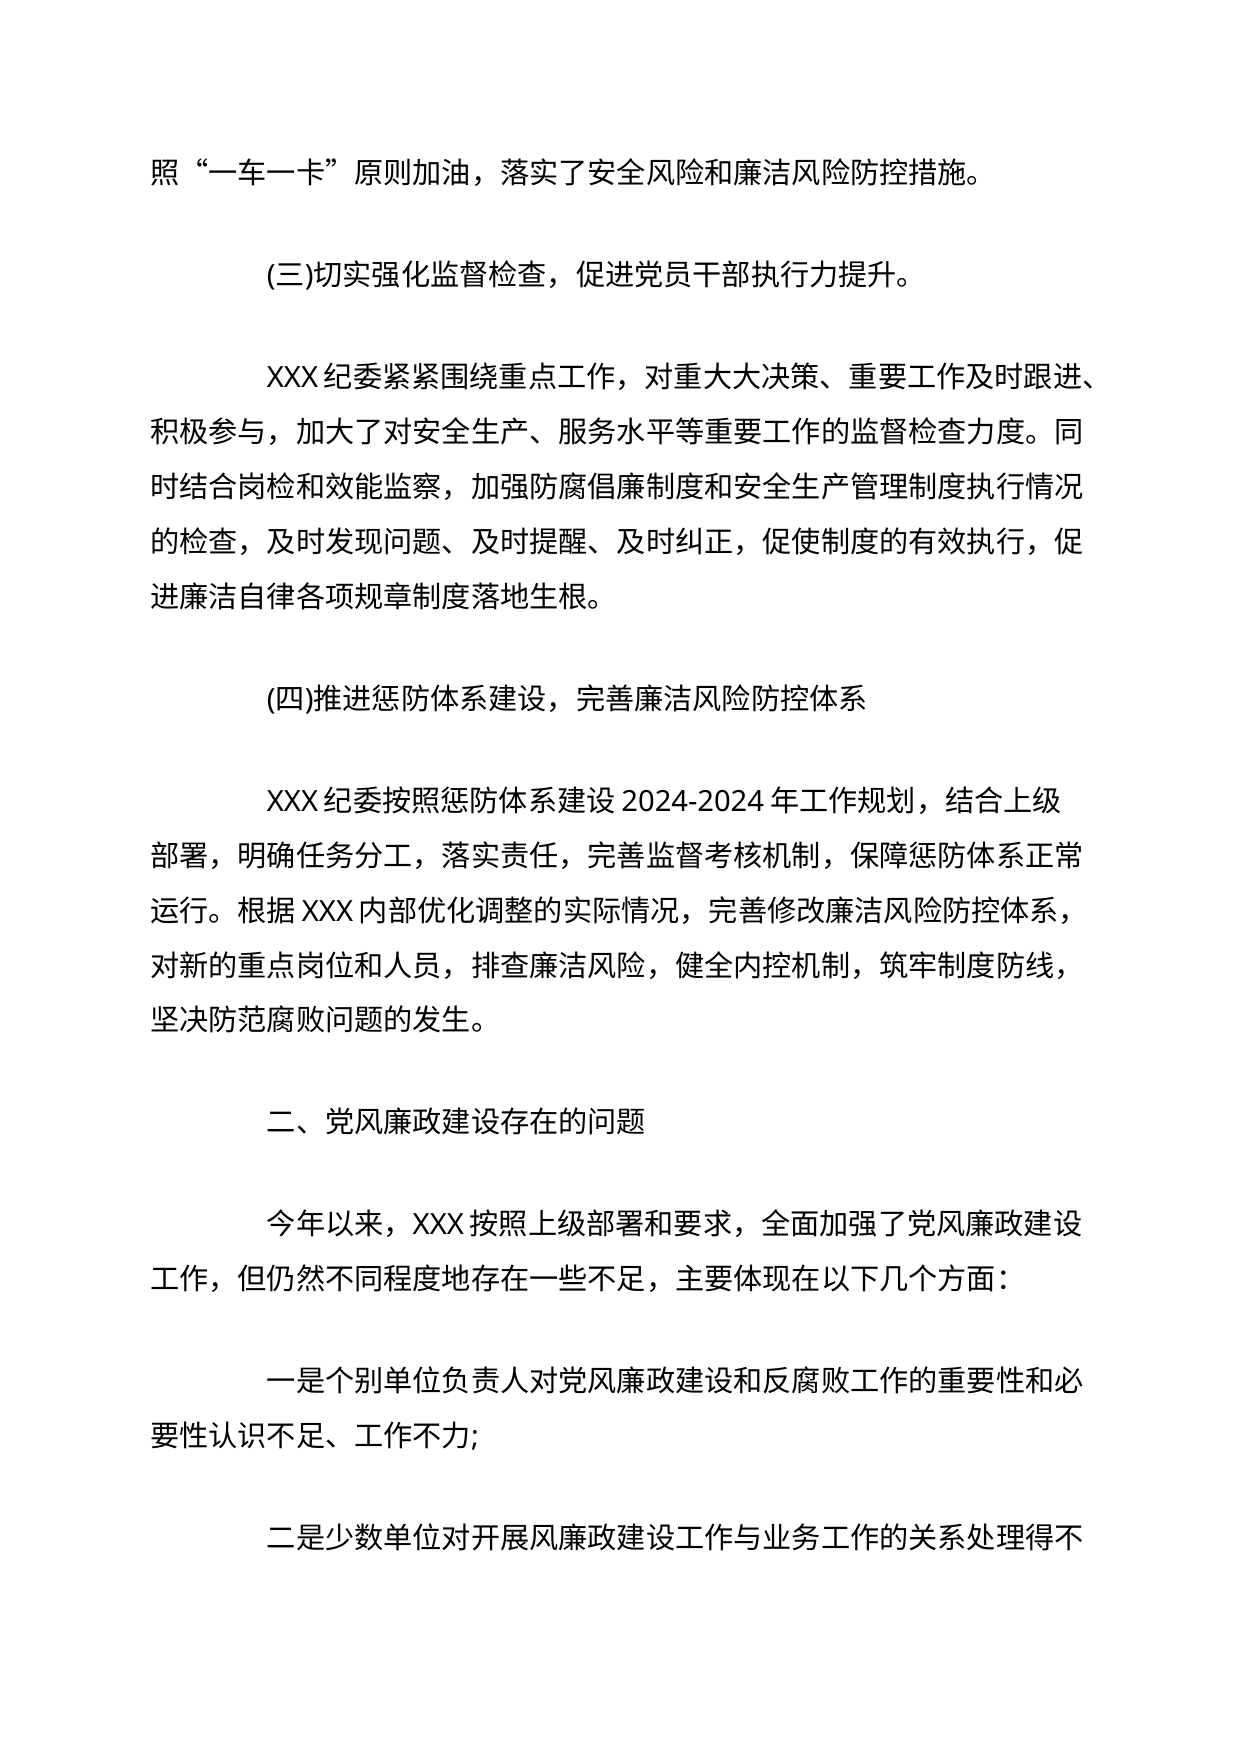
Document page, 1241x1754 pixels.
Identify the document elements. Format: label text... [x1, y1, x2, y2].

text XXX纪委紧紧围绕重点工作，对重大大决策、重要工作及时跟进、积极参与，加大了对安全生产、服务水平等重要工作的监督检查力度。同时结合岗检和效能监察，加强防腐倡廉制度和安全生产管理制度执行情况的检查，及时发现问题、及时提醒、及时纠正，促使制度的有效执行，促进廉洁自律各项规章制度落地生根。 [150, 354, 1090, 616]
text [150, 1514, 1090, 1556]
text 今年以来，XXX按照上级部署和要求，全面加强了党风廉政建设工作，但仍然不同程度地存在一些不足，主要体现在以下几个方面： [150, 1201, 1090, 1298]
text 二、党风廉政建设存在的问题 [150, 1099, 1090, 1141]
text 一是个别单位负责人对党风廉政建设和反腐败工作的重要性和必要性认识不足、工作不力; [150, 1357, 1090, 1454]
text XXX纪委按照惩防体系建设2024-2024年工作规划，结合上级部署，明确任务分工，落实责任，完善监督考核机制，保障惩防体系正常运行。根据XXX内部优化调整的实际情况，完善修改廉洁风险防控体系，对新的重点岗位和人员，排查廉洁风险，健全内控机制，筑牢制度防线，坚决防范腐败问题的发生。 [150, 777, 1090, 1039]
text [150, 150, 1090, 192]
text (三)切实强化监督检查，促进党员干部执行力提升。 [150, 252, 1090, 294]
text (四)推进惩防体系建设，完善廉洁风险防控体系 [150, 675, 1090, 718]
